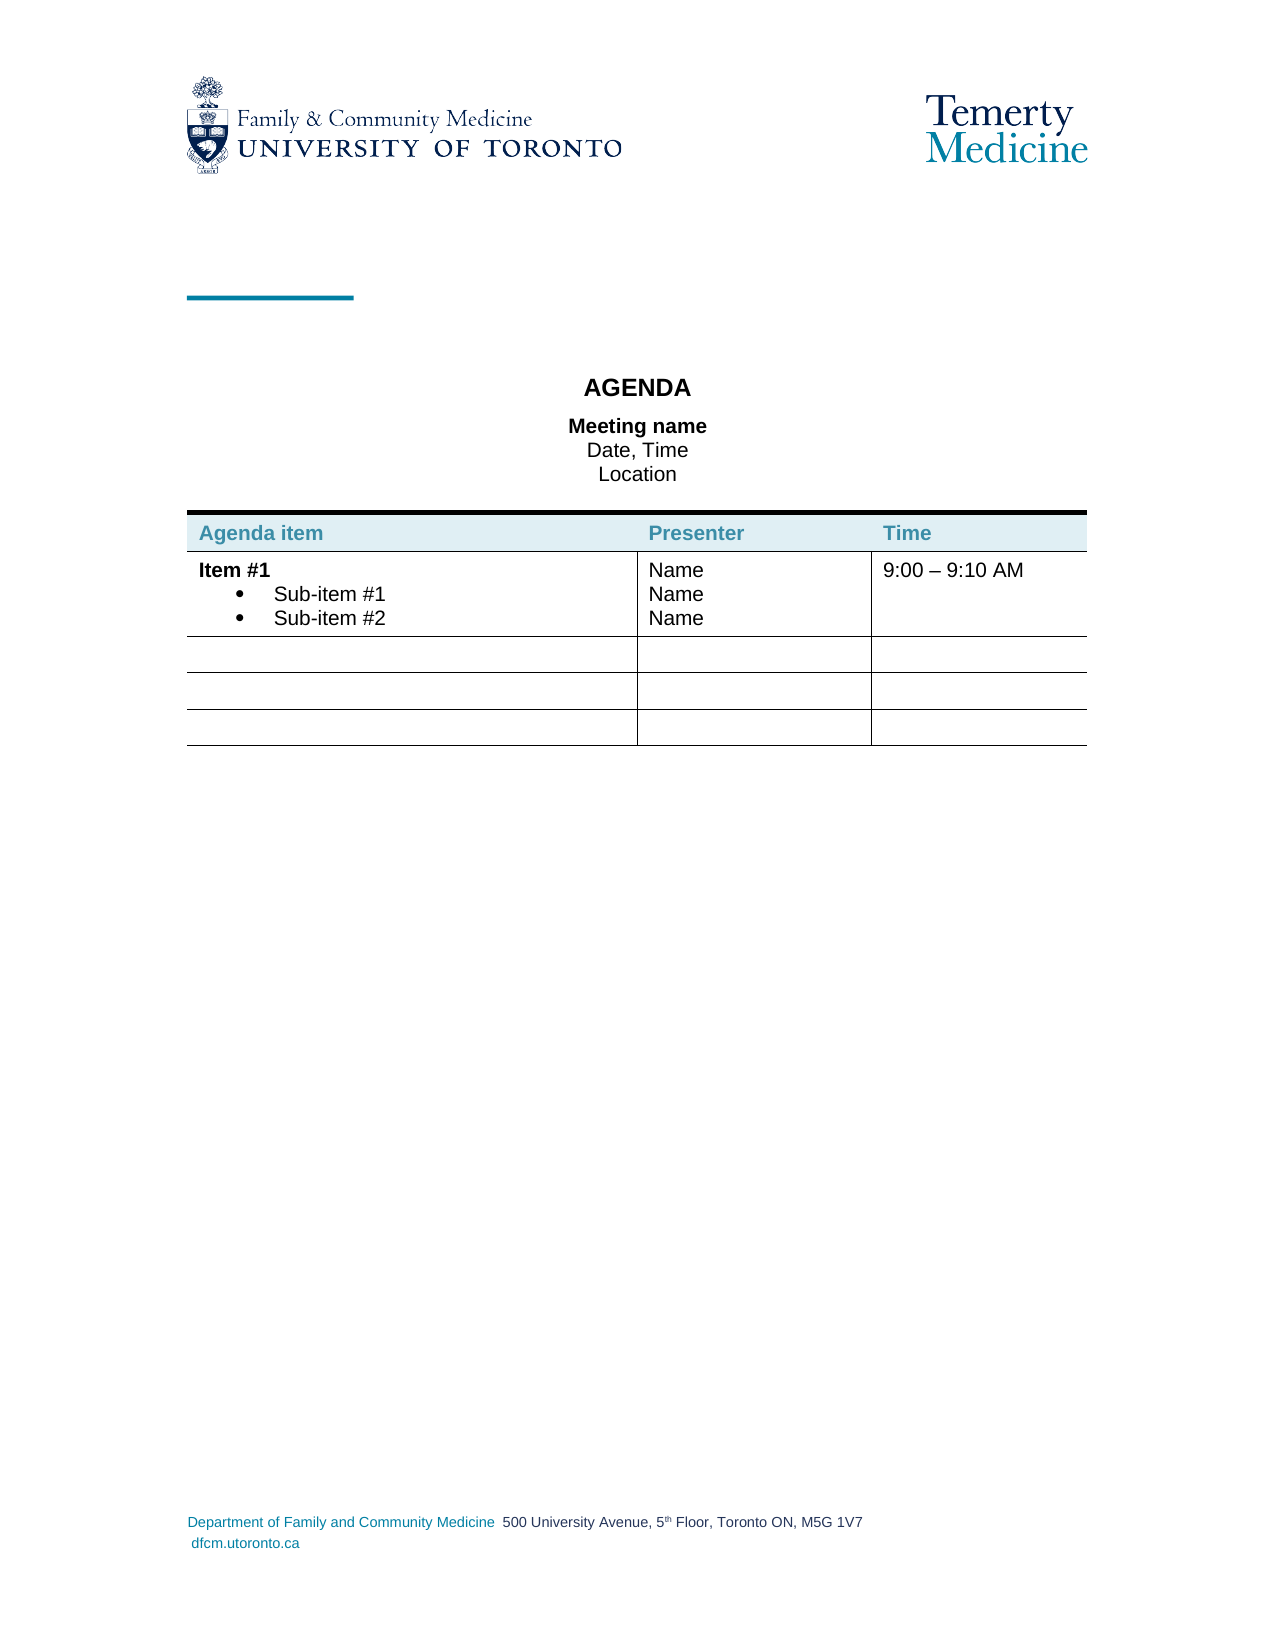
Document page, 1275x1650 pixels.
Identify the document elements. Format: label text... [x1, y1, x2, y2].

picture [926, 95, 1088, 163]
picture [926, 134, 930, 160]
table_cell [638, 710, 871, 745]
text AGENDA [187, 373, 1088, 402]
picture [933, 141, 943, 163]
table_cell [872, 637, 1087, 672]
table_cell Item #1 Sub-item #1 Sub-item #2 [187, 552, 637, 636]
table_cell Name Name Name [638, 552, 871, 636]
table_cell [638, 637, 871, 672]
table_cell [187, 637, 637, 672]
text Meeting name [187, 414, 1088, 438]
picture [225, 1518, 231, 1525]
table_header Presenter [637, 515, 872, 551]
table_cell [187, 673, 637, 709]
table_cell [872, 710, 1087, 745]
table_header Time [872, 515, 1087, 551]
text Date, Time [187, 438, 1088, 462]
picture [946, 140, 956, 163]
picture [214, 1540, 221, 1548]
picture [187, 76, 622, 174]
table_cell 9:00 – 9:10 AM [872, 552, 1087, 636]
picture [234, 1519, 241, 1527]
picture [1056, 146, 1064, 163]
table_cell [638, 673, 871, 709]
picture [1076, 151, 1088, 160]
table_header Agenda item [187, 515, 637, 551]
table_cell [872, 673, 1087, 709]
picture [990, 146, 999, 160]
table_cell [187, 710, 637, 745]
text Location [187, 462, 1088, 486]
